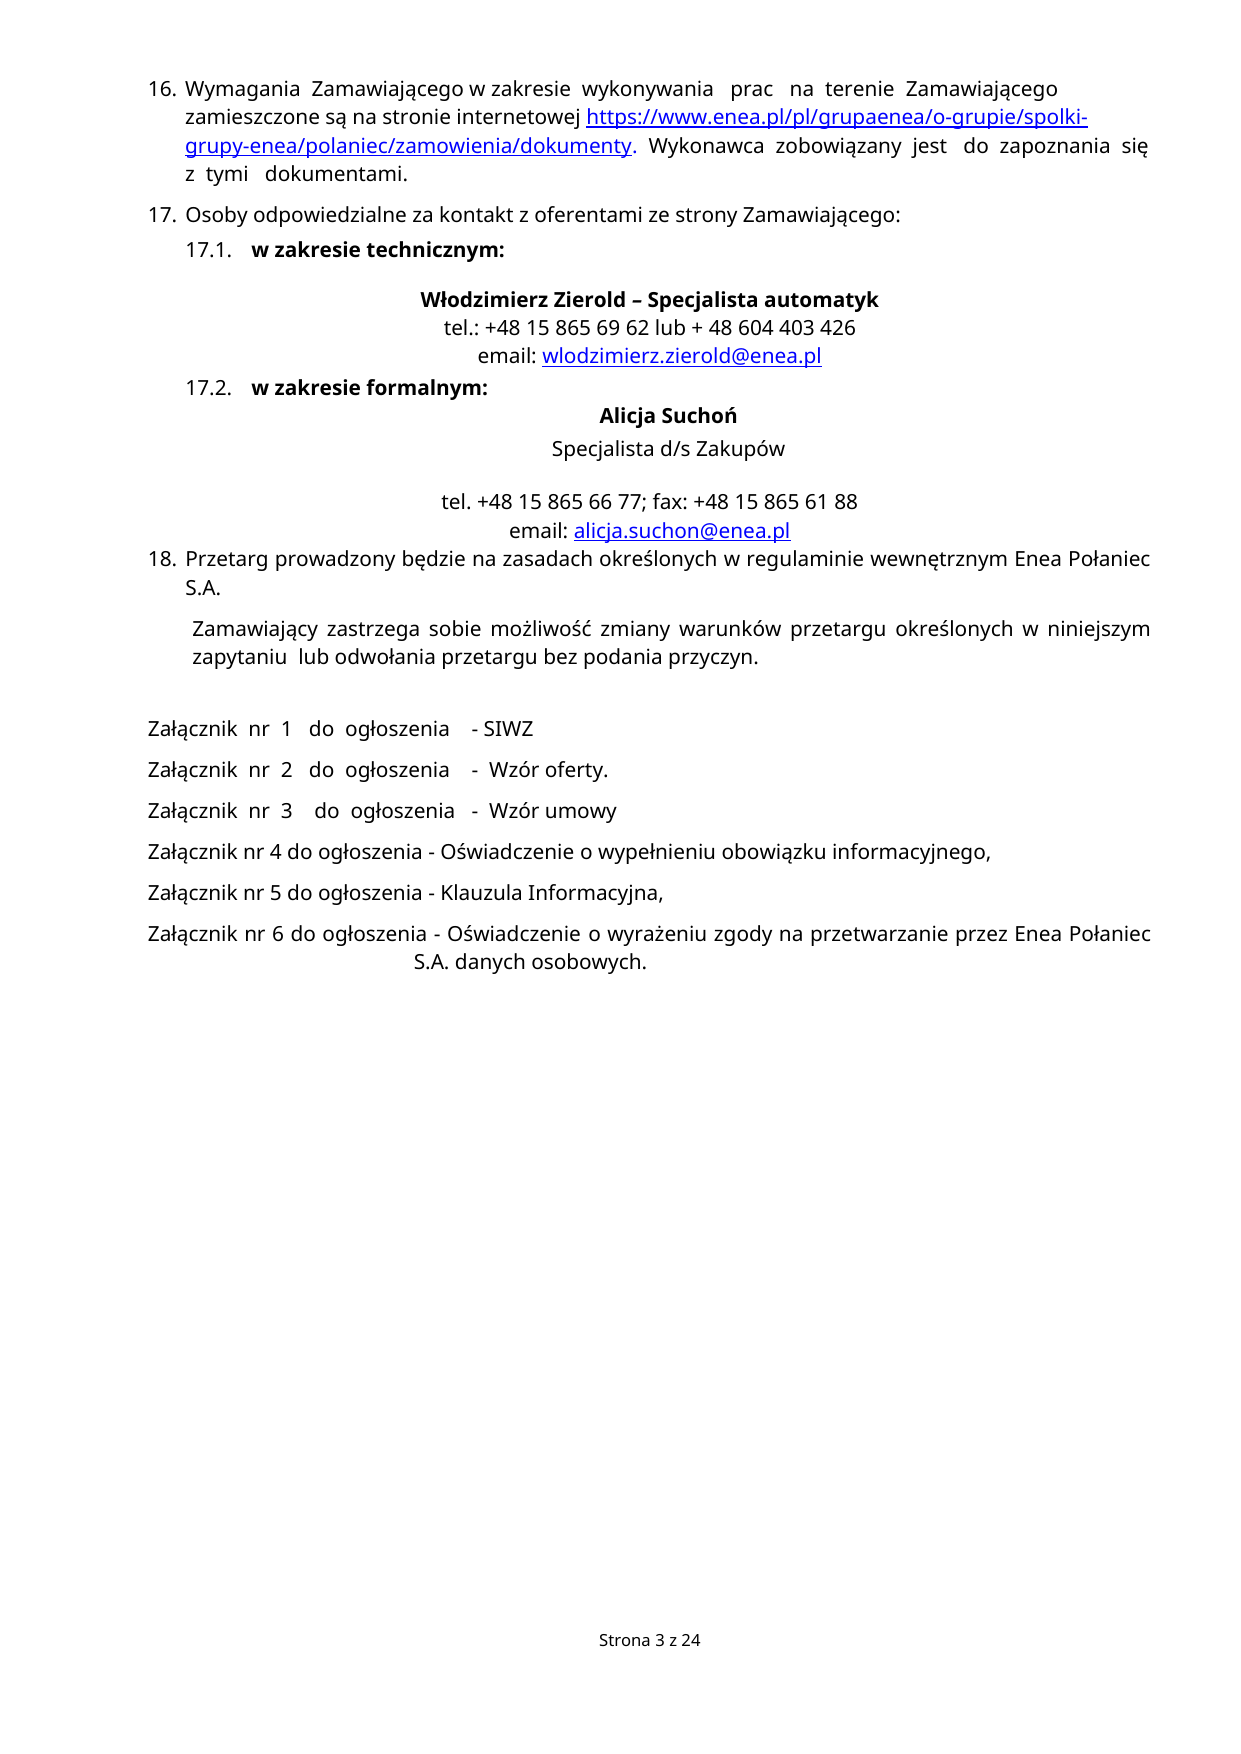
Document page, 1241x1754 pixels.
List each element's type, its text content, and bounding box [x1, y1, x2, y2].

list Załącznik nr 2 do ogłoszenia - Wzór oferty. [148, 755, 1152, 784]
text tel.: +48 15 865 69 62 lub + 48 604 403 426 [148, 313, 1152, 342]
list Specjalista d/s Zakupów [185, 434, 1152, 462]
text Załącznik nr 6 do ogłoszenia - Oświadczenie o wyrażeniu zgody na przetwarzanie przez Enea Połaniec S.A. danych osobowych. [148, 919, 1152, 976]
list w zakresie technicznym: [185, 233, 1152, 264]
text Załącznik nr 4 do ogłoszenia - Oświadczenie o wypełnieniu obowiązku informacyjnego, [148, 837, 1152, 866]
list Osoby odpowiedzialne za kontakt z oferentami ze strony Zamawiającego: [148, 200, 1152, 228]
text email: wlodzimierz.zierold@enea.pl [148, 342, 1152, 370]
text tel. +48 15 865 66 77; fax: +48 15 865 61 88 [148, 487, 1152, 516]
list Załącznik nr 1 do ogłoszenia - SIWZ [148, 714, 1152, 743]
list Załącznik nr 3 do ogłoszenia - Wzór umowy [148, 796, 1152, 824]
text Załącznik nr 5 do ogłoszenia - Klauzula Informacyjna, [148, 878, 1152, 906]
list Wymagania Zamawiającego w zakresie wykonywania prac na terenie Zamawiającego zamieszczone są na stronie internetowej https://www.enea.pl/pl/grupaenea/o-grupie/spolki-grupy-enea/polaniec/zamowienia/dokumenty. Wykonawca zobowiązany jest do zapoznania się z tymi dokumentami. [148, 74, 1152, 188]
text email: alicja.suchon@enea.pl [148, 516, 1152, 544]
list w zakresie formalnym: [185, 370, 1152, 401]
list Zamawiający zastrzega sobie możliwość zmiany warunków przetargu określonych w niniejszym zapytaniu lub odwołania przetargu bez podania przyczyn. [192, 614, 1152, 671]
list Przetarg prowadzony będzie na zasadach określonych w regulaminie wewnętrznym Enea Połaniec S.A. [148, 544, 1152, 601]
list Alicja Suchoń [185, 401, 1152, 430]
text Włodzimierz Zierold – Specjalista automatyk [148, 285, 1152, 313]
